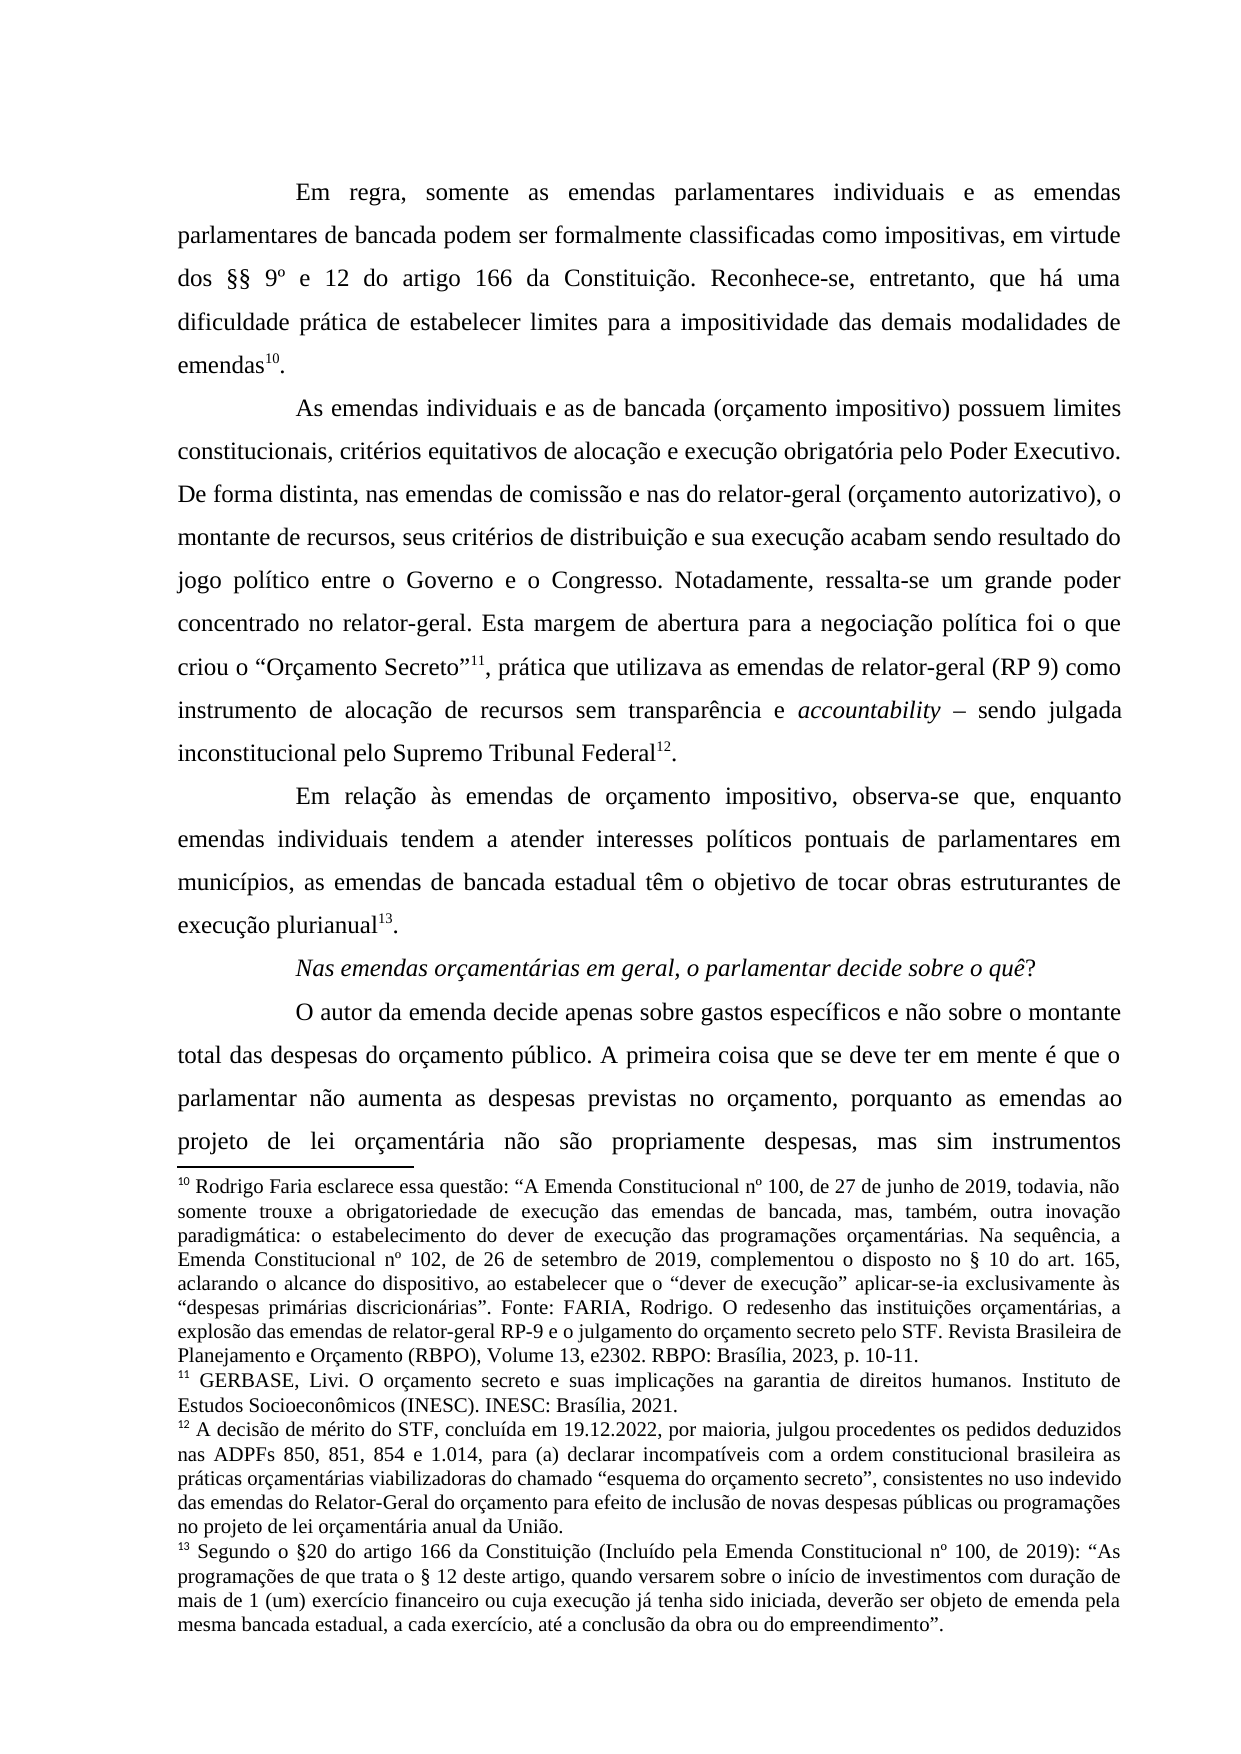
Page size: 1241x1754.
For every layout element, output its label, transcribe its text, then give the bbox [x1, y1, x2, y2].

text As emendas individuais e as de bancada (orçamento impositivo) possuem limites constitucionais, critérios equitativos de alocação e execução obrigatória pelo Poder Executivo. De forma distinta, nas emendas de comissão e nas do relator-geral (orçamento autorizativo), o montante de recursos, seus critérios de distribuição e sua execução acabam sendo resultado do jogo político entre o Governo e o Congresso. Notadamente, ressalta-se um grande poder concentrado no relator-geral. Esta margem de abertura para a negociação política foi o que criou o “Orçamento Secreto”, prática que utilizava as emendas de relator-geral (RP 9) como instrumento de alocação de recursos sem transparência e accountability – sendo julgada inconstitucional pelo Supremo Tribunal Federal. [177, 393, 1122, 767]
text Em regra, somente as emendas parlamentares individuais e as emendas parlamentares de bancada podem ser formalmente classificadas como impositivas, em virtude dos §§ 9º e 12 do artigo 166 da Constituição. Reconhece-se, entretanto, que há uma dificuldade prática de estabelecer limites para a impositividade das demais modalidades de emendas. [177, 177, 1122, 378]
text Nas emendas orçamentárias em geral, o parlamentar decide sobre o quê? [177, 953, 1122, 982]
text O autor da emenda decide apenas sobre gastos específicos e não sobre o montante total das despesas do orçamento público. A primeira coisa que se deve ter em mente é que o parlamentar não aumenta as despesas previstas no orçamento, porquanto as emendas ao projeto de lei orçamentária não são propriamente despesas, mas sim instrumentos constitucionais para defini-las. Sujeitam-se, logo, a inúmeras normas de origem constitucional, legal e regimental. Na prática, emendas parlamentares não aumentam o total de despesas em razão dos cancelamentos que devem ser realizados em outras programações constantes do projeto do orçamento como condição para emendar o projeto de lei orçamentária, na forma do inciso II do §3º do artigo 166 da Constituição. [177, 997, 1122, 1155]
text Em relação às emendas de orçamento impositivo, observa-se que, enquanto emendas individuais tendem a atender interesses políticos pontuais de parlamentares em municípios, as emendas de bancada estadual têm o objetivo de tocar obras estruturantes de execução plurianual. [177, 781, 1122, 939]
